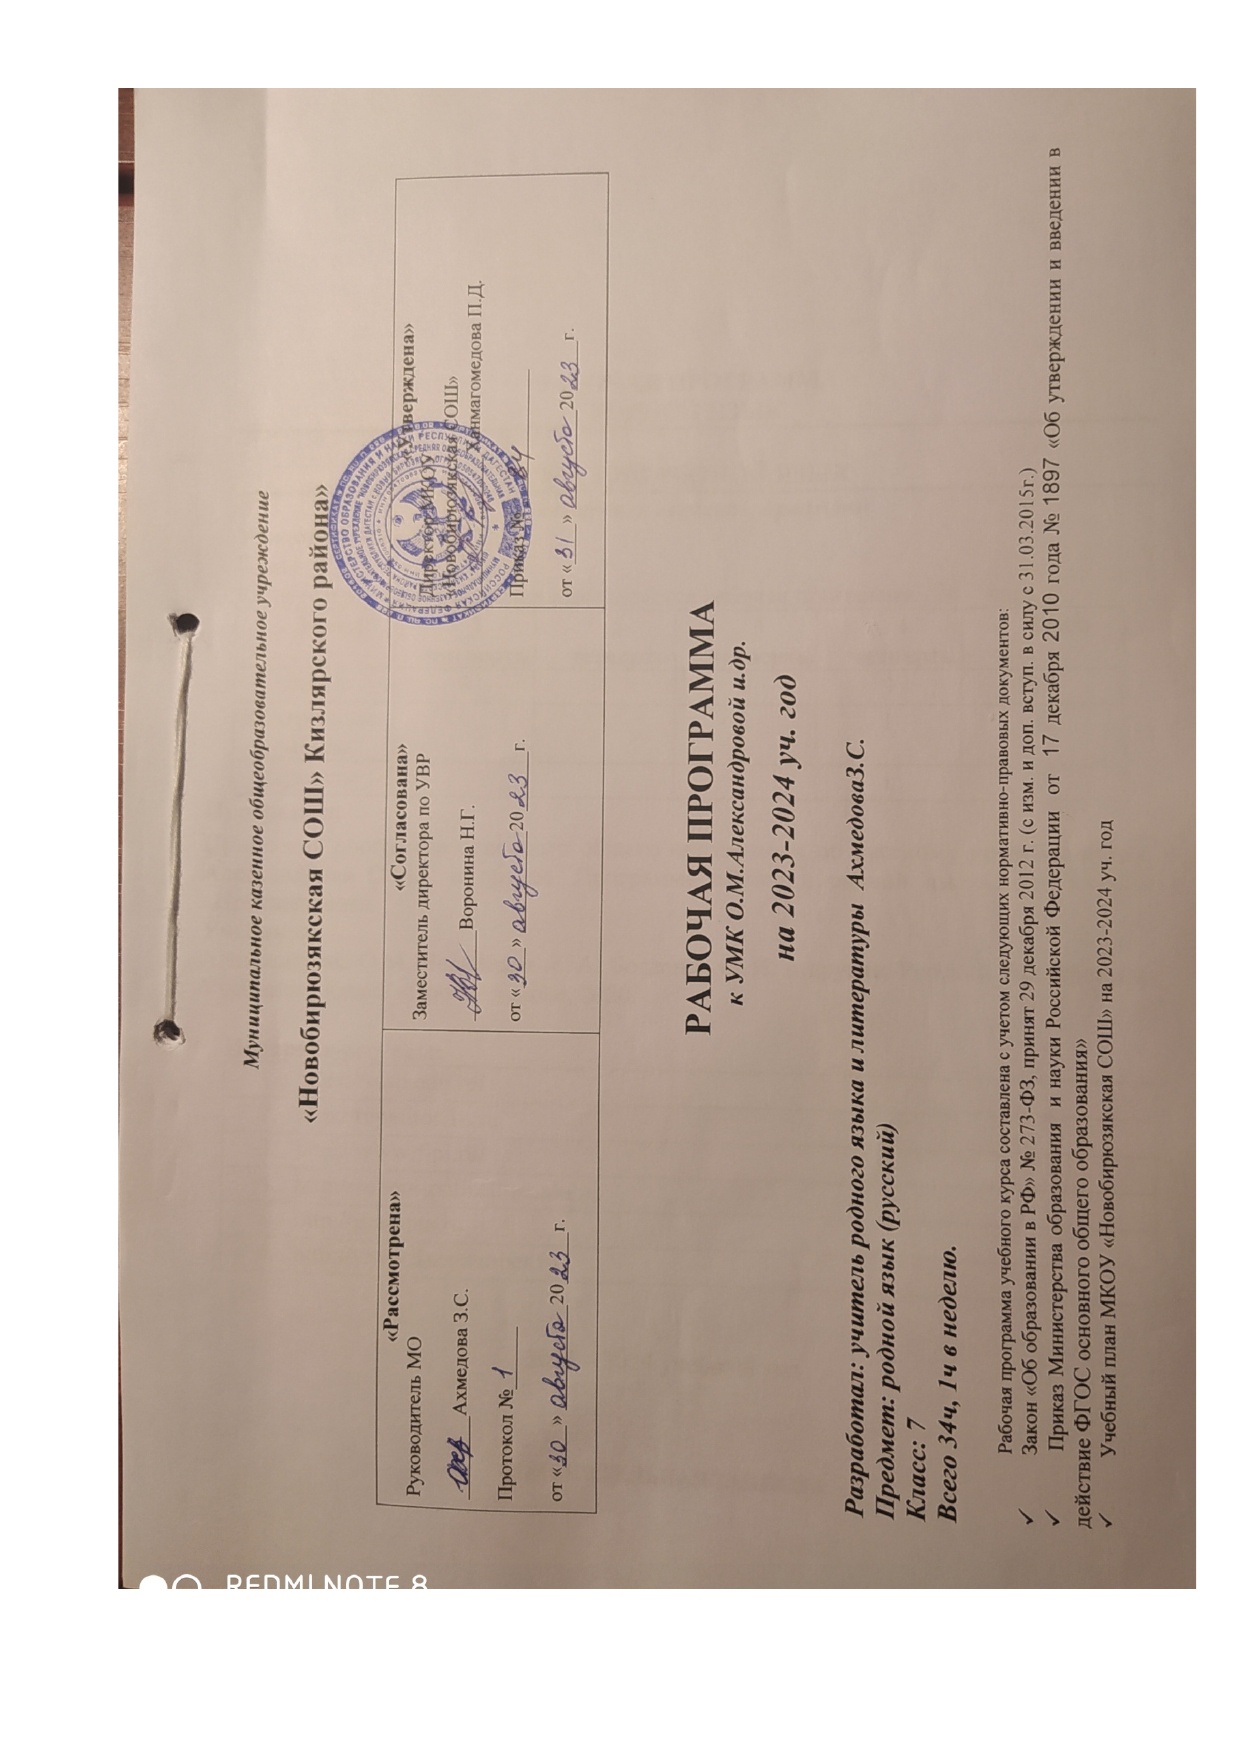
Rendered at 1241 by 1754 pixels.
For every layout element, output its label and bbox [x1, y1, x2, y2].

picture [118, 88, 1197, 1589]
